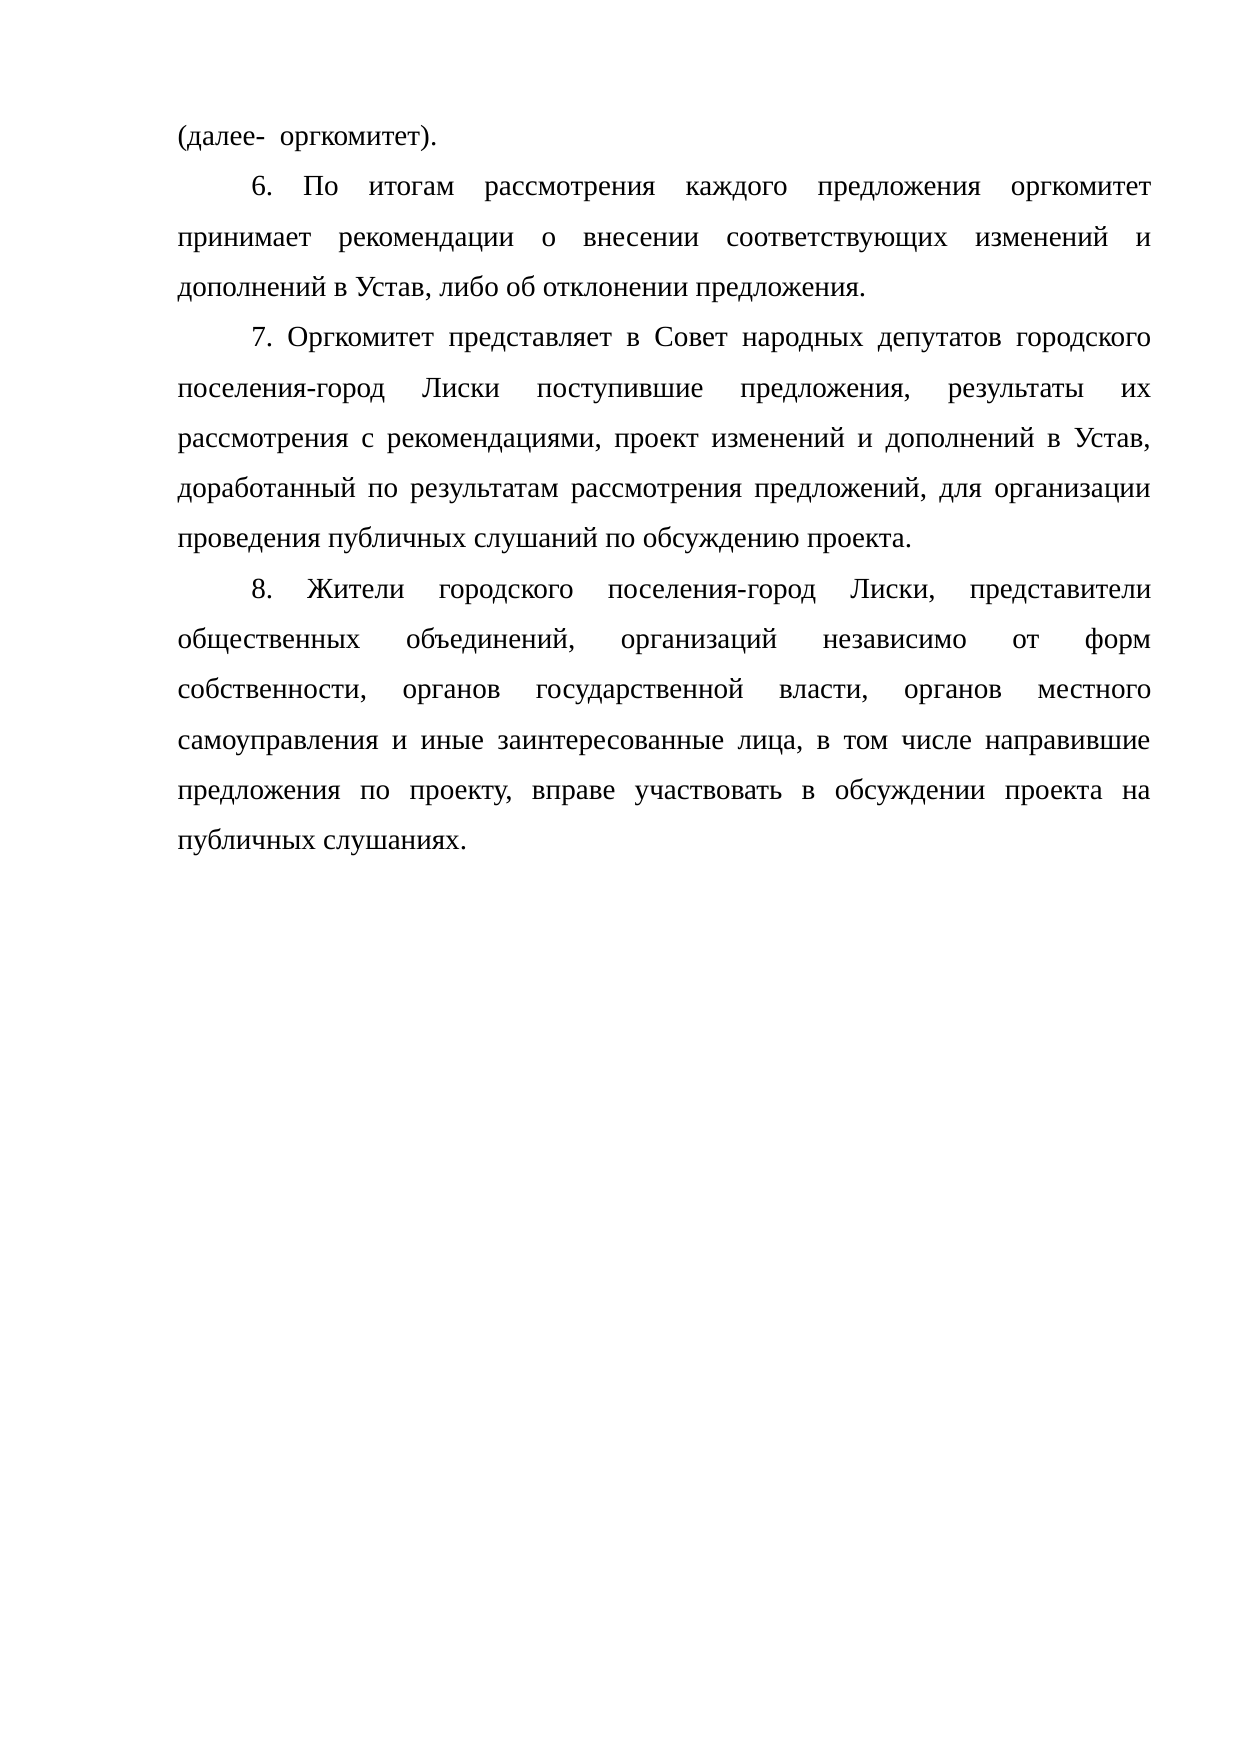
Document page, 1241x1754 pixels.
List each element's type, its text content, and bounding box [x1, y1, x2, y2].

text 6. По итогам рассмотрения каждого предложения оргкомитет принимает рекомендации о внесении соответствующих изменений и дополнений в Устав, либо об отклонении предложения. [177, 168, 1152, 303]
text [177, 118, 1152, 152]
text 7. Оргкомитет представляет в Совет народных депутатов городского поселения-город Лиски поступившие предложения, результаты их рассмотрения с рекомендациями, проект изменений и дополнений в Устав, доработанный по результатам рассмотрения предложений, для организации проведения публичных слушаний по обсуждению проекта. [177, 319, 1152, 554]
text 8. Жители городского поселения-город Лиски, представители общественных объединений, организаций независимо от форм собственности, органов государственной власти, органов местного самоуправления и иные заинтересованные лица, в том числе направившие предложения по проекту, вправе участвовать в обсуждении проекта на публичных слушаниях. [177, 571, 1152, 856]
